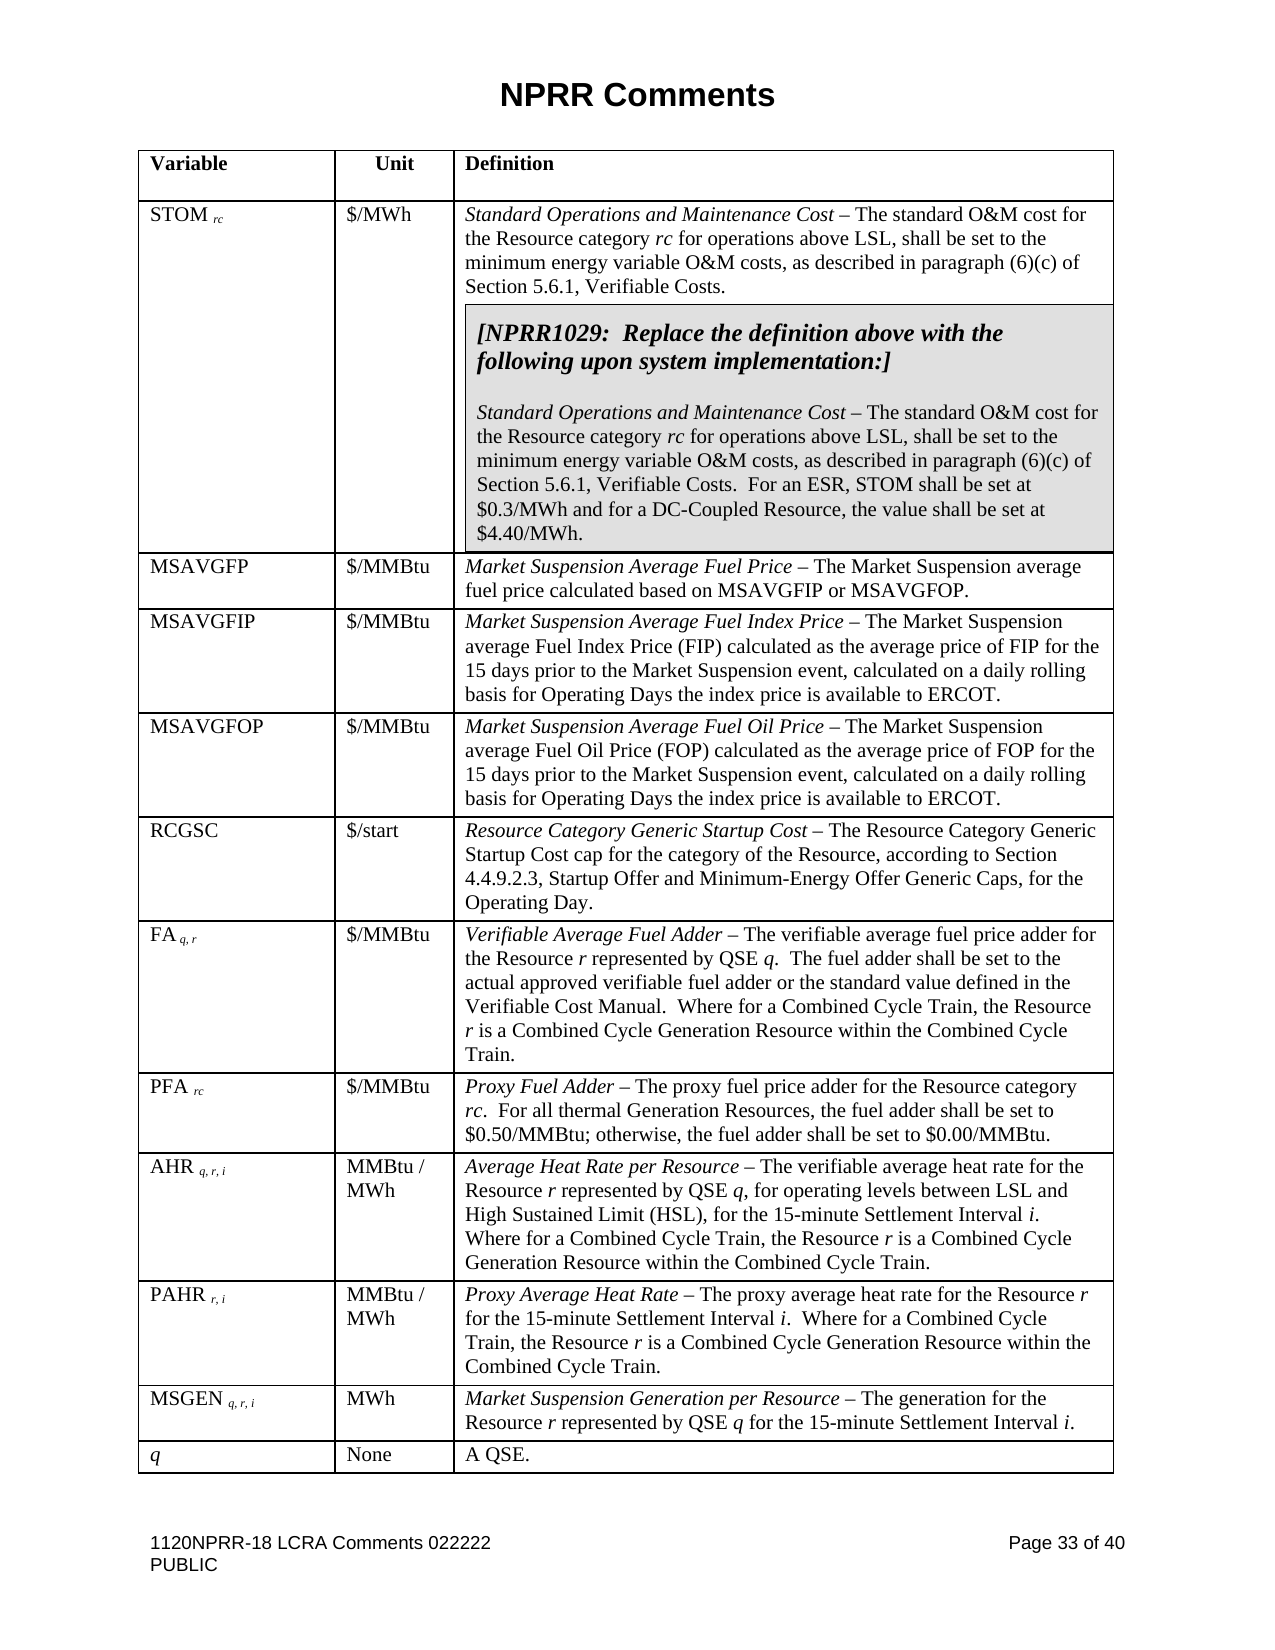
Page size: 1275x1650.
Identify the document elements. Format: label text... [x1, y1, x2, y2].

table_cell RCGSC [139, 818, 334, 920]
table_cell $/MWh [336, 202, 453, 552]
table_cell AHR q, r, i [139, 1154, 334, 1280]
table_cell A QSE. [455, 1442, 1113, 1472]
table_cell STOM rc [139, 202, 334, 552]
table_cell MSGEN q, r, i [139, 1386, 334, 1440]
table_cell $/MMBtu [336, 554, 453, 608]
table_cell Proxy Fuel Adder – The proxy fuel price adder for the Resource category rc. For all thermal Generation Resources, the fuel adder shall be set to $0.50/MMBtu; otherwise, the fuel adder shall be set to $0.00/MMBtu. [455, 1074, 1113, 1152]
table_cell Market Suspension Average Fuel Index Price – The Market Suspension average Fuel Index Price (FIP) calculated as the average price of FIP for the 15 days prior to the Market Suspension event, calculated on a daily rolling basis for Operating Days the index price is available to ERCOT. [455, 610, 1113, 712]
table_cell Verifiable Average Fuel Adder – The verifiable average fuel price adder for the Resource r represented by QSE q. The fuel adder shall be set to the actual approved verifiable fuel adder or the standard value defined in the Verifiable Cost Manual. Where for a Combined Cycle Train, the Resource r is a Combined Cycle Generation Resource within the Combined Cycle Train. [455, 922, 1113, 1072]
table_cell FA q, r [139, 922, 334, 1072]
table_cell MWh [336, 1386, 453, 1440]
table_header Definition [455, 151, 1113, 200]
table_cell PAHR r, i [139, 1282, 334, 1384]
table_cell $/start [336, 818, 453, 920]
table_cell Market Suspension Generation per Resource – The generation for the Resource r represented by QSE q for the 15-minute Settlement Interval i. [455, 1386, 1113, 1440]
table_cell $/MMBtu [336, 714, 453, 816]
table_cell Standard Operations and Maintenance Cost – The standard O&M cost for the Resource category rc for operations above LSL, shall be set to the minimum energy variable O&M costs, as described in paragraph (6)(c) of Section 5.6.1, Verifiable Costs. [455, 202, 1113, 552]
table_cell $/MMBtu [336, 922, 453, 1072]
table_cell Proxy Average Heat Rate – The proxy average heat rate for the Resource r for the 15-minute Settlement Interval i. Where for a Combined Cycle Train, the Resource r is a Combined Cycle Generation Resource within the Combined Cycle Train. [455, 1282, 1113, 1384]
table_cell Market Suspension Average Fuel Price – The Market Suspension average fuel price calculated based on MSAVGFIP or MSAVGFOP. [455, 554, 1113, 608]
table_cell Resource Category Generic Startup Cost – The Resource Category Generic Startup Cost cap for the category of the Resource, according to Section 4.4.9.2.3, Startup Offer and Minimum-Energy Offer Generic Caps, for the Operating Day. [455, 818, 1113, 920]
table_cell Average Heat Rate per Resource – The verifiable average heat rate for the Resource r represented by QSE q, for operating levels between LSL and High Sustained Limit (HSL), for the 15-minute Settlement Interval i. Where for a Combined Cycle Train, the Resource r is a Combined Cycle Generation Resource within the Combined Cycle Train. [455, 1154, 1113, 1280]
table_cell q [139, 1442, 334, 1472]
table_cell None [336, 1442, 453, 1472]
table_header Unit [336, 151, 453, 200]
table_cell $/MMBtu [336, 1074, 453, 1152]
table_cell PFA rc [139, 1074, 334, 1152]
table_cell MSAVGFIP [139, 610, 334, 712]
table_cell MSAVGFOP [139, 714, 334, 816]
table_cell MMBtu / MWh [336, 1282, 453, 1384]
table_cell MMBtu / MWh [336, 1154, 453, 1280]
table_header Variable [139, 151, 334, 200]
table_cell MSAVGFP [139, 554, 334, 608]
table_cell $/MMBtu [336, 610, 453, 712]
table_cell Market Suspension Average Fuel Oil Price – The Market Suspension average Fuel Oil Price (FOP) calculated as the average price of FOP for the 15 days prior to the Market Suspension event, calculated on a daily rolling basis for Operating Days the index price is available to ERCOT. [455, 714, 1113, 816]
